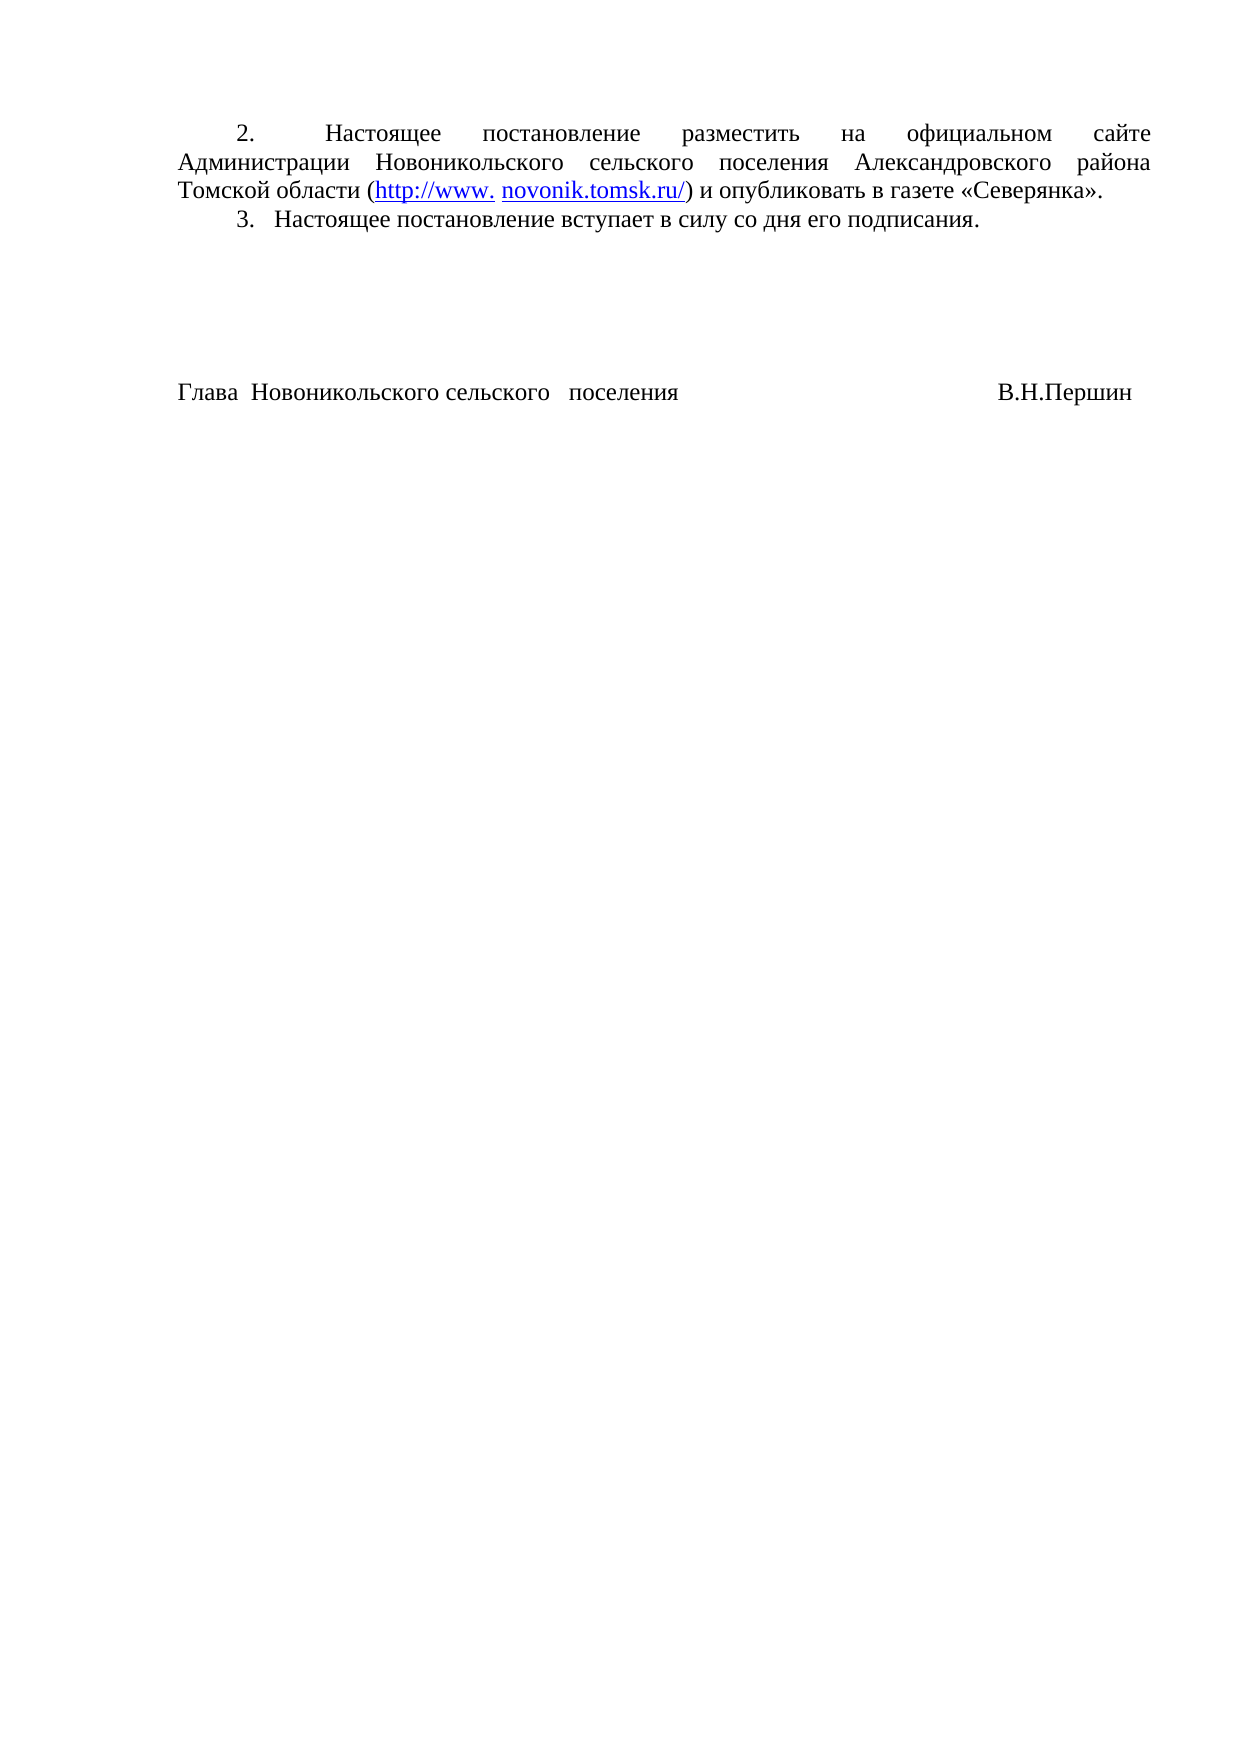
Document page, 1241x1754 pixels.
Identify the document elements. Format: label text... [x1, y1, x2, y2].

list Настоящее постановление разместить на официальном сайте Администрации Новоникольского сельского поселения Александровского района Томской области (http://www. novonik.tomsk.ru/) и опубликовать в газете «Северянка». [177, 118, 1152, 204]
list Настоящее постановление вступает в силу со дня его подписания. [236, 204, 1152, 233]
text Глава Новоникольского сельского поселения В.Н.Першин [177, 377, 1152, 406]
